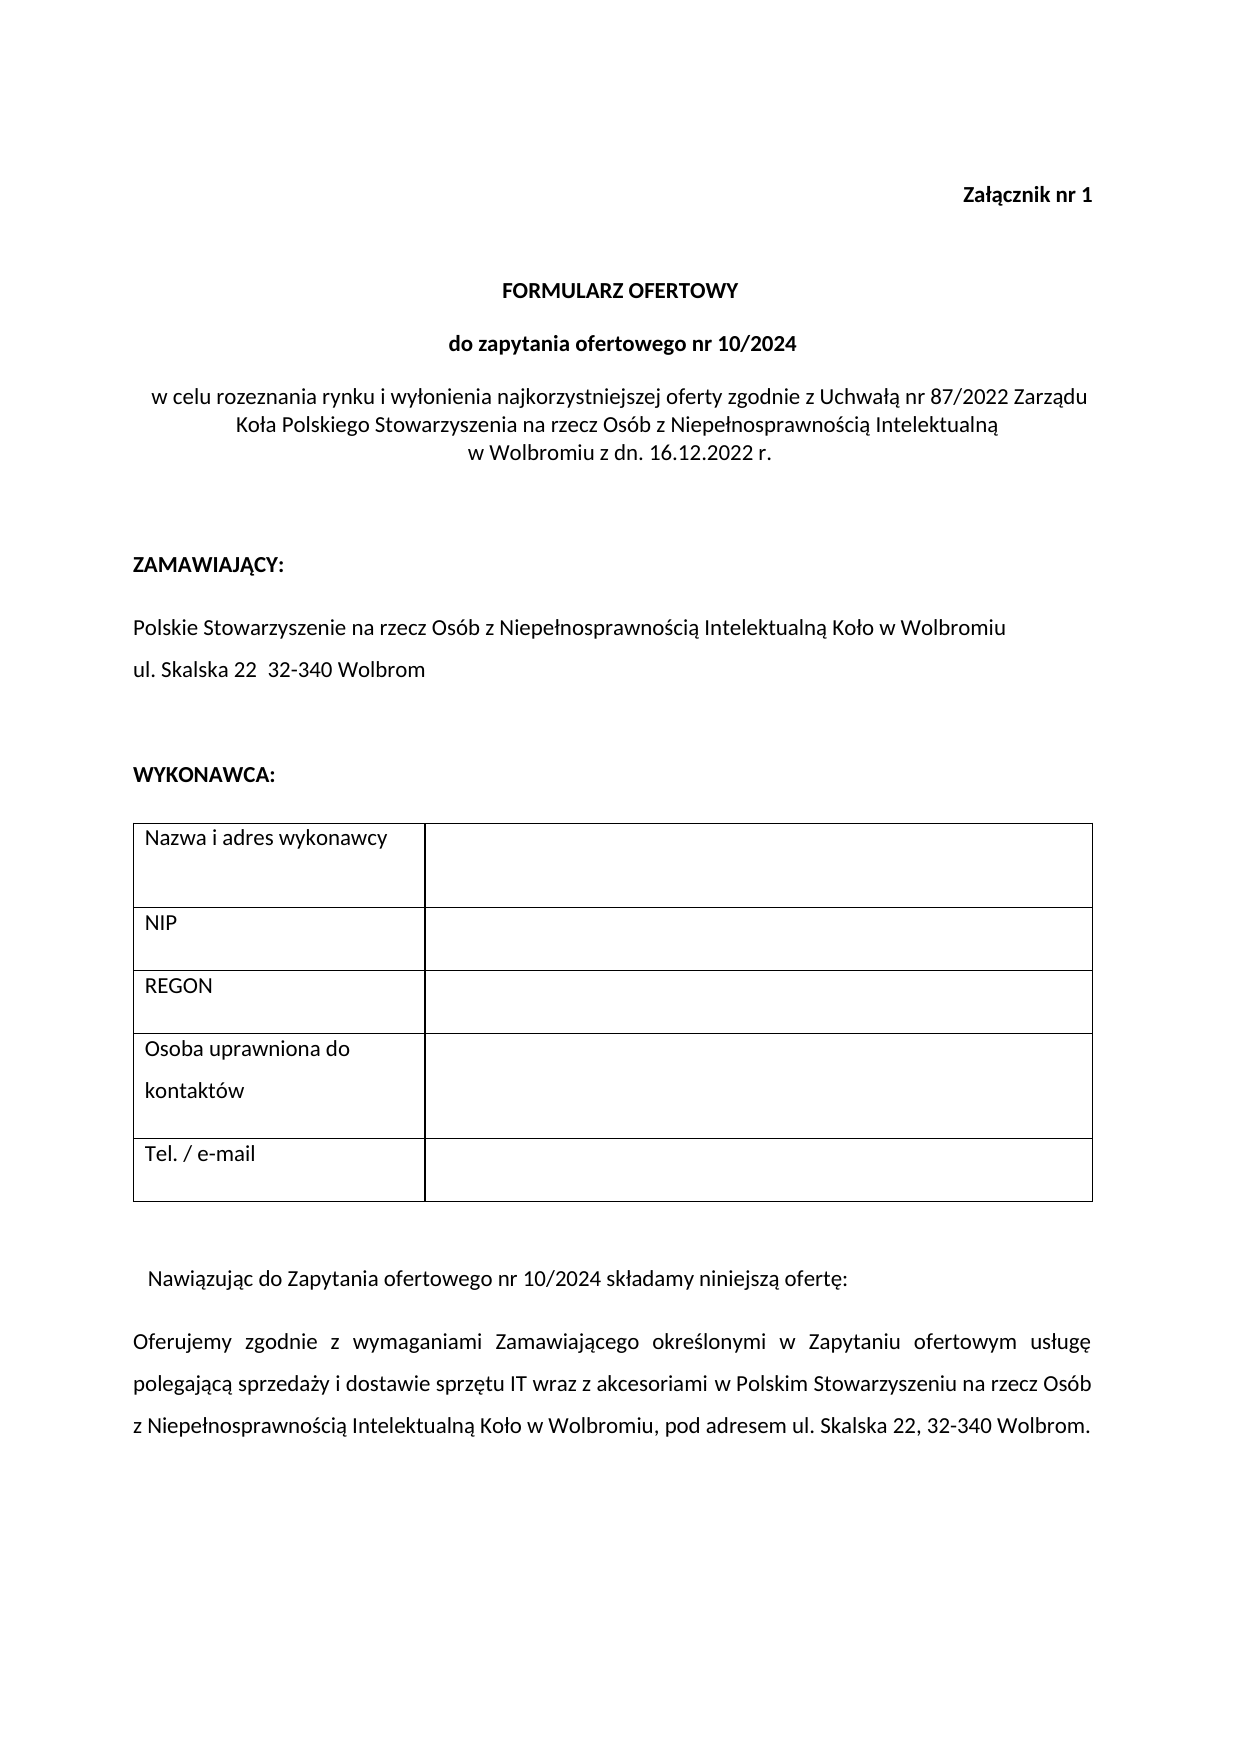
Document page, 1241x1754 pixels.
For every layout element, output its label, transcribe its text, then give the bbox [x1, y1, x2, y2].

table_cell [426, 1034, 1092, 1138]
table_header Nazwa i adres wykonawcy [134, 824, 424, 907]
text FORMULARZ OFERTOWY [148, 276, 1093, 304]
table_header [426, 824, 1092, 907]
text Polskie Stowarzyszenie na rzecz Osób z Niepełnosprawnością Intelektualną Koło w Wolbromiu [133, 613, 1093, 641]
text ZAMAWIAJĄCY: [133, 550, 1093, 578]
table_cell [426, 908, 1092, 970]
table_cell NIP [134, 908, 424, 970]
table_cell Tel. / e-mail [134, 1139, 424, 1201]
table_cell [426, 1139, 1092, 1201]
text Załącznik nr 1 [148, 180, 1093, 208]
text Oferujemy zgodnie z wymaganiami Zamawiającego określonymi w Zapytaniu ofertowym usługę polegającą sprzedaży i dostawie sprzętu IT wraz z akcesoriami w Polskim Stowarzyszeniu na rzecz Osób z Niepełnosprawnością Intelektualną Koło w Wolbromiu, pod adresem ul. Skalska 22, 32-340 Wolbrom. [133, 1327, 1093, 1439]
text do zapytania ofertowego nr 10/2024 [148, 329, 1093, 357]
text w celu rozeznania rynku i wyłonienia najkorzystniejszej oferty zgodnie z Uchwałą nr 87/2022 Zarządu Koła Polskiego Stowarzyszenia na rzecz Osób z Niepełnosprawnością Intelektualną w Wolbromiu z dn. 16.12.2022 r. [148, 382, 1093, 466]
table_cell [426, 971, 1092, 1033]
text ul. Skalska 22 32-340 Wolbrom [133, 655, 1093, 683]
table_cell Osoba uprawniona do kontaktów [134, 1034, 424, 1138]
table_cell REGON [134, 971, 424, 1033]
text Nawiązując do Zapytania ofertowego nr 10/2024 składamy niniejszą ofertę: [148, 1264, 1093, 1293]
text WYKONAWCA: [133, 760, 1093, 788]
